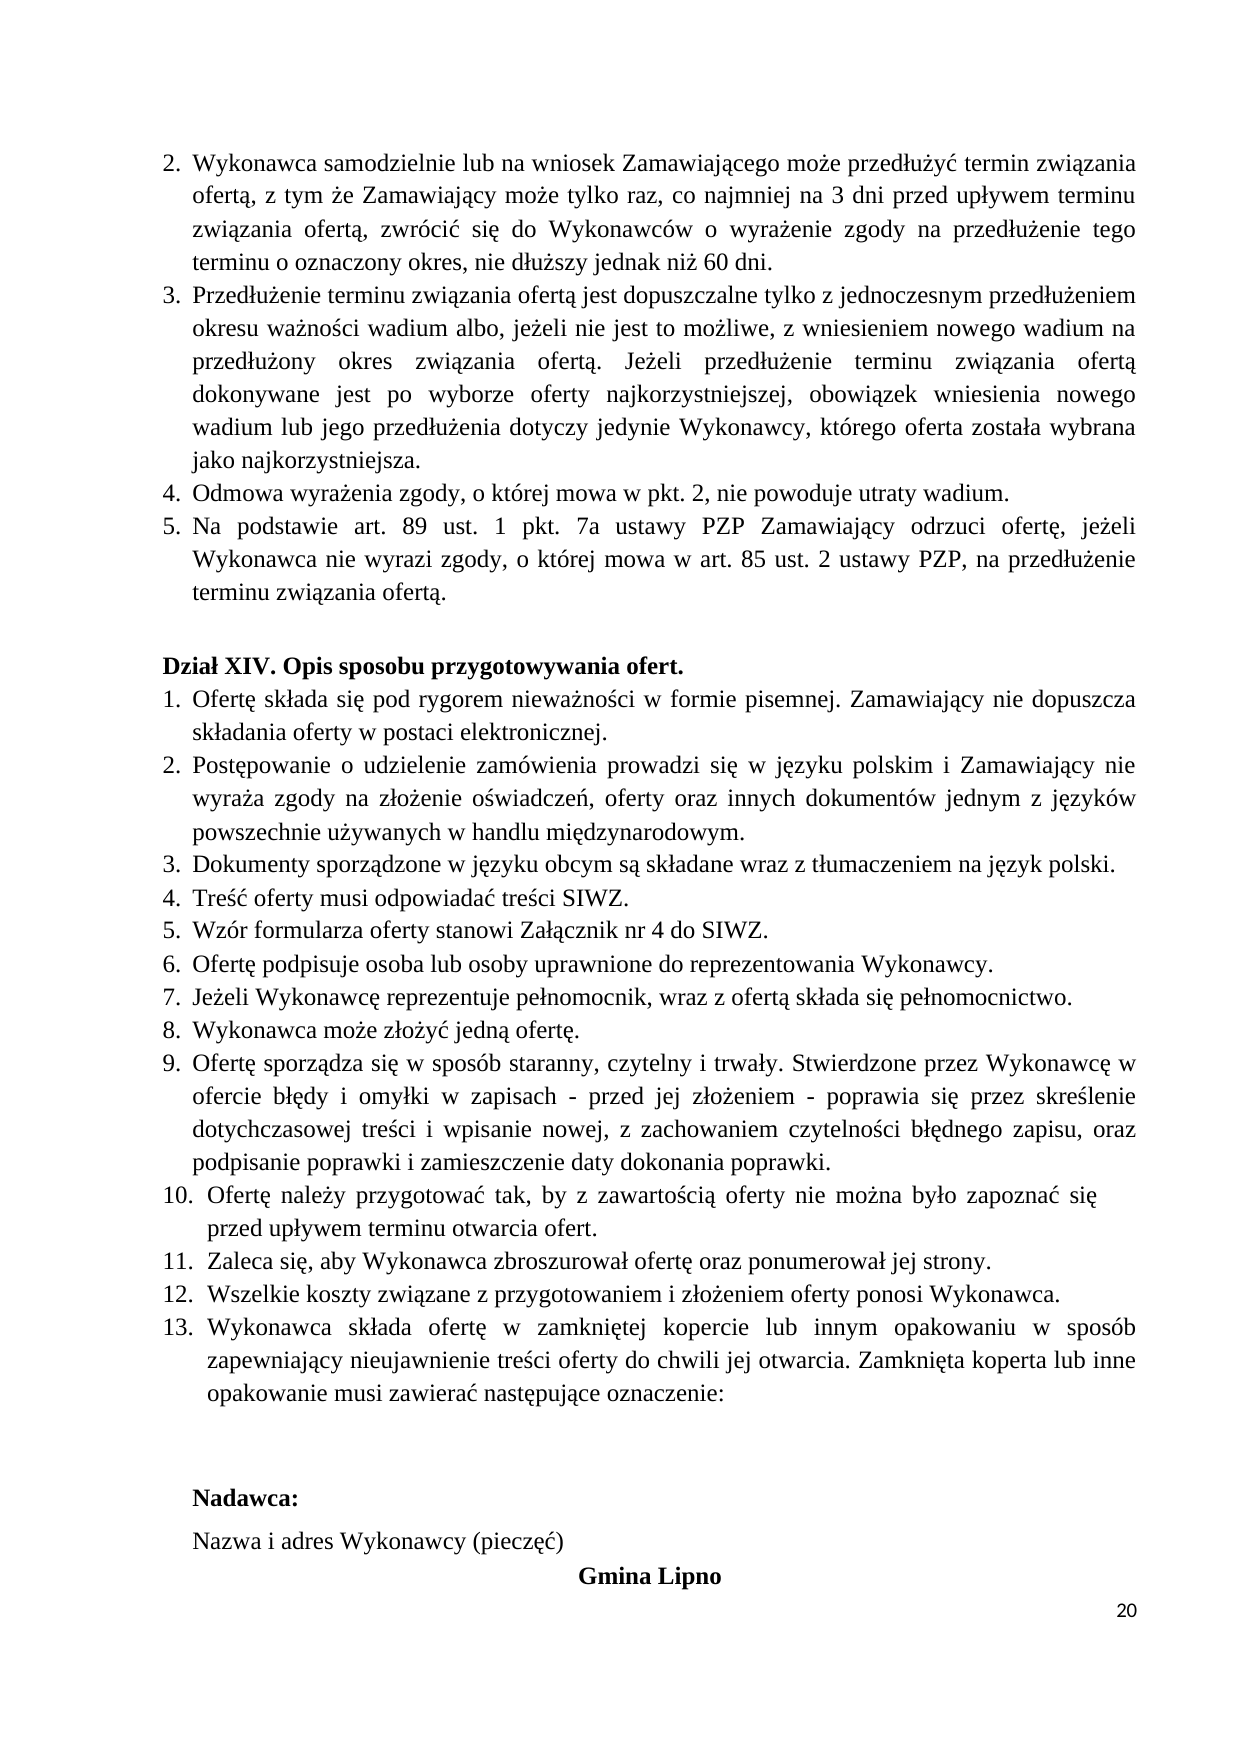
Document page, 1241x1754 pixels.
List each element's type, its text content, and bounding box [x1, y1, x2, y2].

list Treść oferty musi odpowiadać treści SIWZ. [162, 883, 1137, 911]
list Ofertę składa się pod rygorem nieważności w formie pisemnej. Zamawiający nie dopuszcza składania oferty w postaci elektronicznej. [162, 684, 1137, 746]
text Nadawca: [192, 1483, 1137, 1512]
list Odmowa wyrażenia zgody, o której mowa w pkt. 2, nie powoduje utraty wadium. [162, 478, 1137, 507]
list Dokumenty sporządzone w języku obcym są składane wraz z tłumaczeniem na język polski. [162, 849, 1137, 878]
text Gmina Lipno [162, 1561, 1137, 1590]
list Ofertę podpisuje osoba lub osoby uprawnione do reprezentowania Wykonawcy. [162, 949, 1137, 977]
text Dział XIV. Opis sposobu przygotowywania ofert. [162, 651, 1137, 680]
list Wykonawca może złożyć jedną ofertę. [162, 1015, 1137, 1043]
list Wszelkie koszty związane z przygotowaniem i złożeniem oferty ponosi Wykonawca. [162, 1279, 1137, 1308]
list Ofertę należy przygotować tak, by z zawartością oferty nie można było zapoznać się przed upływem terminu otwarcia ofert. [162, 1180, 1098, 1242]
list Wzór formularza oferty stanowi Załącznik nr 4 do SIWZ. [162, 916, 1137, 944]
list Wykonawca składa ofertę w zamkniętej kopercie lub innym opakowaniu w sposób zapewniający nieujawnienie treści oferty do chwili jej otwarcia. Zamknięta koperta lub inne opakowanie musi zawierać następujące oznaczenie: [162, 1312, 1137, 1407]
list Na podstawie art. 89 ust. 1 pkt. 7a ustawy PZP Zamawiający odrzuci ofertę, jeżeli Wykonawca nie wyrazi zgody, o której mowa w art. 85 ust. 2 ustawy PZP, na przedłużenie terminu związania ofertą. [162, 511, 1137, 606]
list Wykonawca samodzielnie lub na wniosek Zamawiającego może przedłużyć termin związania ofertą, z tym że Zamawiający może tylko raz, co najmniej na 3 dni przed upływem terminu związania ofertą, zwrócić się do Wykonawców o wyrażenie zgody na przedłużenie tego terminu o oznaczony okres, nie dłuższy jednak niż 60 dni. [162, 148, 1137, 275]
list Postępowanie o udzielenie zamówienia prowadzi się w języku polskim i Zamawiający nie wyraża zgody na złożenie oświadczeń, oferty oraz innych dokumentów jednym z języków powszechnie używanych w handlu międzynarodowym. [162, 751, 1137, 845]
list Jeżeli Wykonawcę reprezentuje pełnomocnik, wraz z ofertą składa się pełnomocnictwo. [162, 982, 1137, 1010]
text Nazwa i adres Wykonawcy (pieczęć) [192, 1526, 1137, 1555]
list Ofertę sporządza się w sposób staranny, czytelny i trwały. Stwierdzone przez Wykonawcę w ofercie błędy i omyłki w zapisach - przed jej złożeniem - poprawia się przez skreślenie dotychczasowej treści i wpisanie nowej, z zachowaniem czytelności błędnego zapisu, oraz podpisanie poprawki i zamieszczenie daty dokonania poprawki. [162, 1048, 1137, 1176]
list Zaleca się, aby Wykonawca zbroszurował ofertę oraz ponumerował jej strony. [162, 1246, 1137, 1274]
text 3. Przedłużenie terminu związania ofertą jest dopuszczalne tylko z jednoczesnym przedłużeniem okresu ważności wadium albo, jeżeli nie jest to możliwe, z wniesieniem nowego wadium na przedłużony okres związania ofertą. Jeżeli przedłużenie terminu związania ofertą dokonywane jest po wyborze oferty najkorzystniejszej, obowiązek wniesienia nowego wadium lub jego przedłużenia dotyczy jedynie Wykonawcy, którego oferta została wybrana jako najkorzystniejsza. [162, 280, 1137, 473]
